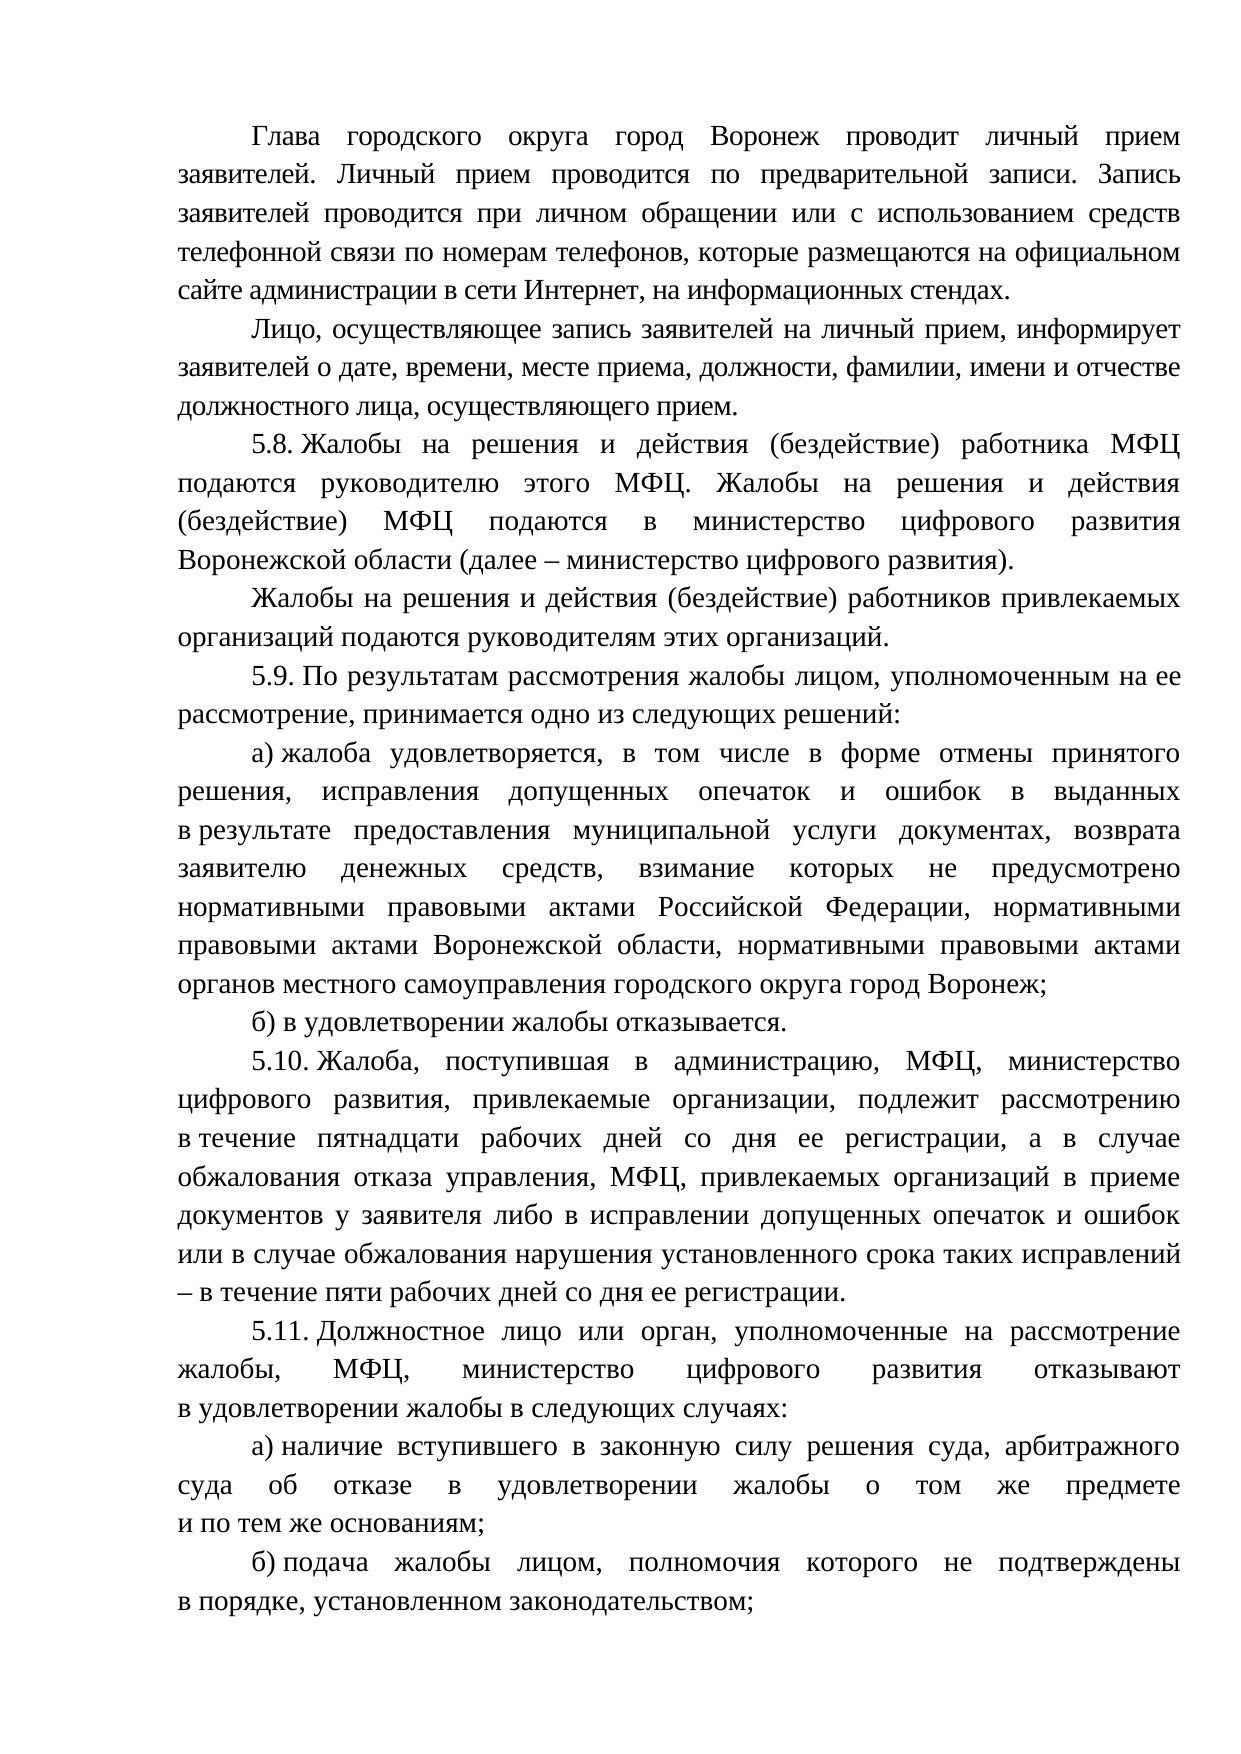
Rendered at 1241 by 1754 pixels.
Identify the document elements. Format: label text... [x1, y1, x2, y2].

text Жалобы на решения и действия (бездействие) работников привлекаемых организаций подаются руководителям этих организаций. [177, 581, 1181, 653]
text Лицо, осуществляющее запись заявителей на личный прием, информирует заявителей о дате, времени, месте приема, должности, фамилии, имени и отчестве должностного лица, осуществляющего прием. [177, 311, 1181, 421]
text б) в удовлетворении жалобы отказывается. [177, 1004, 1181, 1038]
text 5.9. По результатам рассмотрения жалобы лицом, уполномоченным на ее рассмотрение, принимается одно из следующих решений: [177, 658, 1181, 730]
text б) подача жалобы лицом, полномочия которого не подтверждены в порядке, установленном законодательством; [177, 1544, 1181, 1616]
text Глава городского округа город Воронеж проводит личный прием заявителей. Личный прием проводится по предварительной записи. Запись заявителей проводится при личном обращении или с использованием средств телефонной связи по номерам телефонов, которые размещаются на официальном сайте администрации в сети Интернет, на информационных стендах. [177, 118, 1181, 306]
text а) жалоба удовлетворяется, в том числе в форме отмены принятого решения, исправления допущенных опечаток и ошибок в выданных в результате предоставления муниципальной услуги документах, возврата заявителю денежных средств, взимание которых не предусмотрено нормативными правовыми актами Российской Федерации, нормативными правовыми актами Воронежской области, нормативными правовыми актами органов местного самоуправления городского округа город Воронеж; [177, 735, 1181, 999]
text 5.10. Жалоба, поступившая в администрацию, МФЦ, министерство цифрового развития, привлекаемые организации, подлежит рассмотрению в течение пятнадцати рабочих дней со дня ее регистрации, а в случае обжалования отказа управления, МФЦ, привлекаемых организаций в приеме документов у заявителя либо в исправлении допущенных опечаток и ошибок или в случае обжалования нарушения установленного срока таких исправлений – в течение пяти рабочих дней со дня ее регистрации. [177, 1043, 1181, 1308]
text 5.11. Должностное лицо или орган, уполномоченные на рассмотрение жалобы, МФЦ, министерство цифрового развития отказывают в удовлетворении жалобы в следующих случаях: [177, 1313, 1181, 1423]
text а) наличие вступившего в законную силу решения суда, арбитражного суда об отказе в удовлетворении жалобы о том же предмете и по тем же основаниям; [177, 1428, 1181, 1539]
text 5.8. Жалобы на решения и действия (бездействие) работника МФЦ подаются руководителю этого МФЦ. Жалобы на решения и действия (бездействие) МФЦ подаются в министерство цифрового развития Воронежской области (далее – министерство цифрового развития). [177, 426, 1181, 576]
